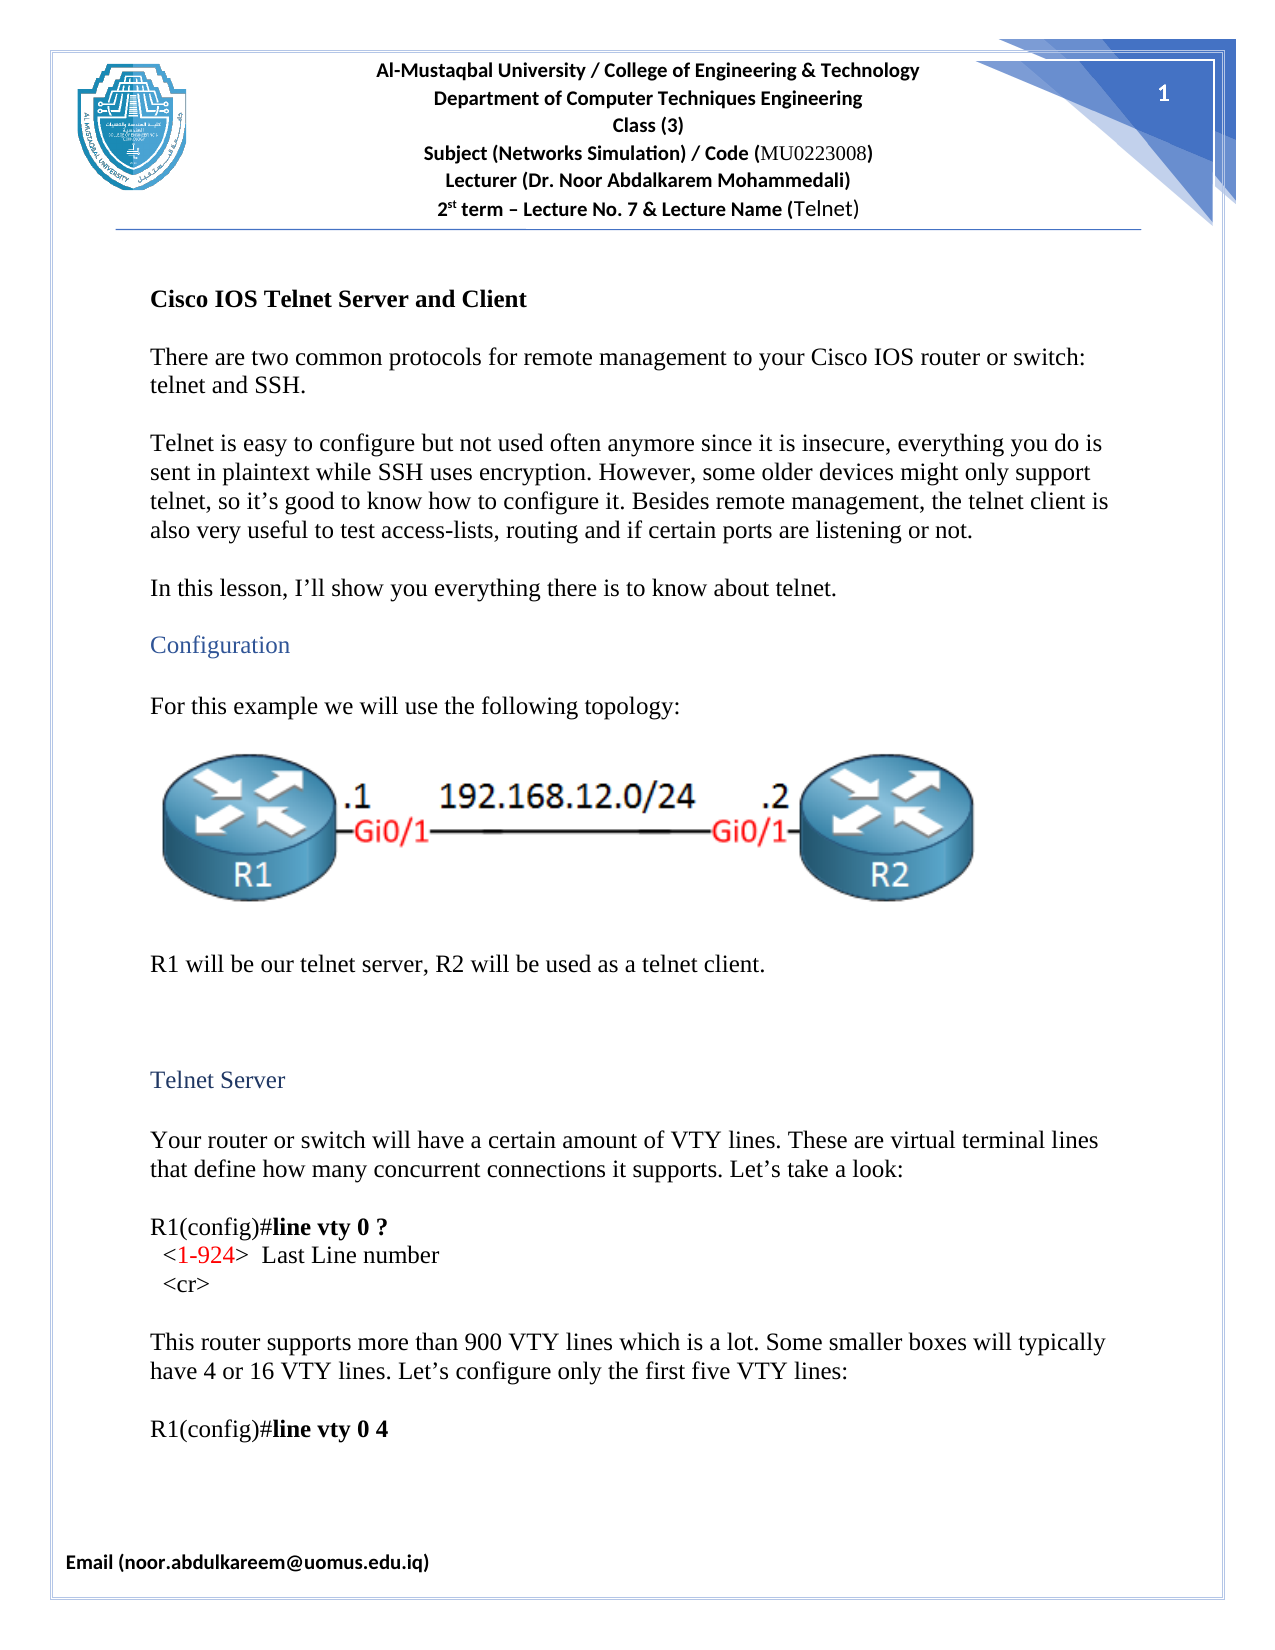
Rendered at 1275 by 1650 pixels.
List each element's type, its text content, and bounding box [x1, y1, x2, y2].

picture [997, 53, 1222, 205]
text R1 will be our telnet server, R2 will be used as a telnet client. [150, 949, 1125, 978]
text R1(config)#line vty 0 ? [150, 1212, 1125, 1240]
text Your router or switch will have a certain amount of VTY lines. These are virtual terminal lines that define how many concurrent connections it supports. Let’s take a look: [150, 1125, 1125, 1182]
text <cr> [150, 1269, 1125, 1298]
picture [76, 63, 186, 189]
text R1(config)#line vty 0 4 [150, 1414, 1125, 1442]
picture [997, 39, 1236, 205]
text <1-924> Last Line number [150, 1240, 1125, 1269]
subtitle Configuration [150, 631, 1125, 659]
picture [974, 61, 1213, 227]
subtitle Cisco IOS Telnet Server and Client [150, 284, 1125, 313]
subtitle Telnet Server [150, 1065, 1125, 1093]
picture [150, 748, 988, 918]
text This router supports more than 900 VTY lines which is a lot. Some smaller boxes will typically have 4 or 16 VTY lines. Let’s configure only the first five VTY lines: [150, 1327, 1125, 1384]
text Telnet is easy to configure but not used often anymore since it is insecure, everything you do is sent in plaintext while SSH uses encryption. However, some older devices might only support telnet, so it’s good to know how to configure it. Besides remote management, the telnet client is also very useful to test access-lists, routing and if certain ports are listening or not. [150, 428, 1125, 543]
text For this example we will use the following topology: [150, 691, 1125, 719]
picture [997, 51, 1224, 205]
text There are two common protocols for remote management to your Cisco IOS router or switch: telnet and SSH. [150, 342, 1125, 399]
text In this lesson, I’ll show you everything there is to know about telnet. [150, 573, 1125, 601]
